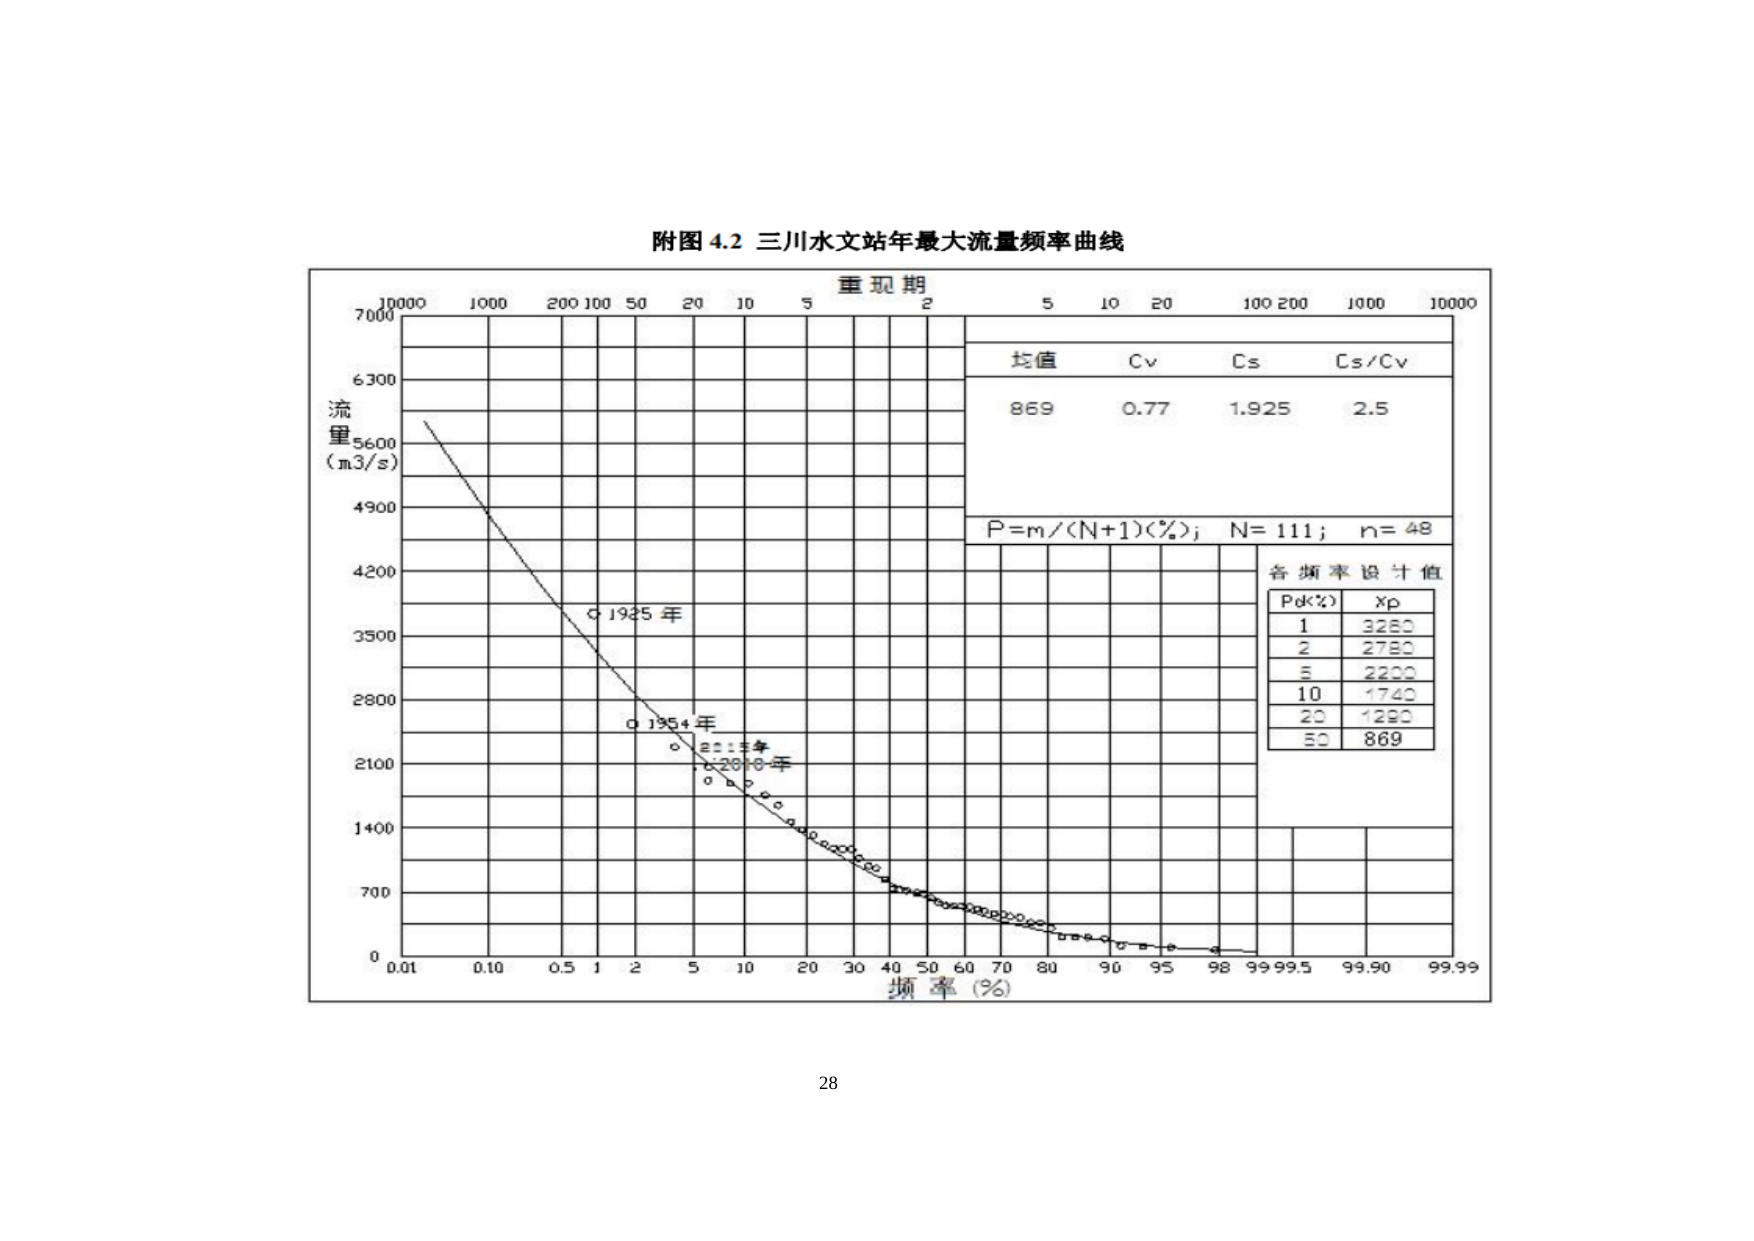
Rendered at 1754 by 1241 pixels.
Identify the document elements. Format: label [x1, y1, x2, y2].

picture [150, 197, 1585, 1011]
